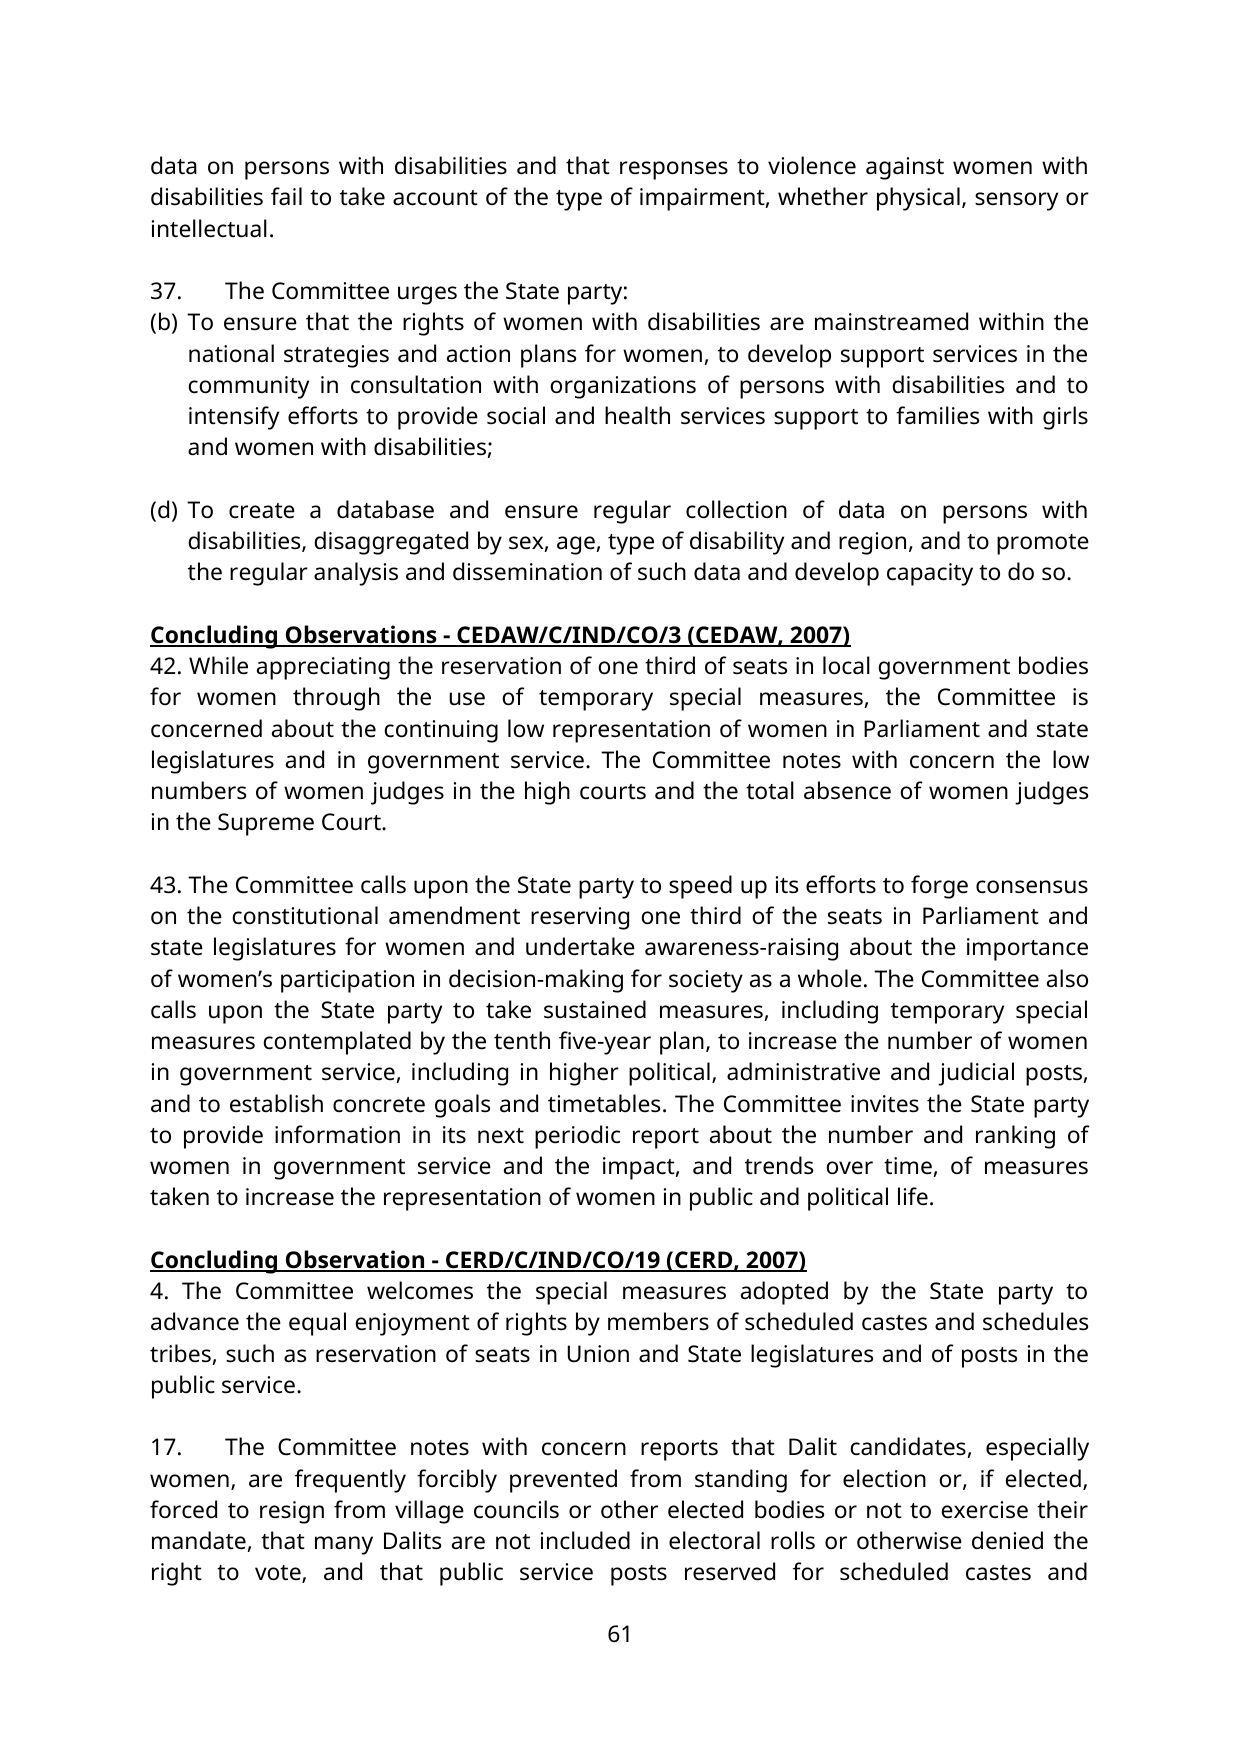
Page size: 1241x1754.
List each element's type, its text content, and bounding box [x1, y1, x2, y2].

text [150, 1431, 1090, 1587]
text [150, 150, 1090, 244]
list To create a database and ensure regular collection of data on persons with disabilities, disaggregated by sex, age, type of disability and region, and to promote the regular analysis and dissemination of such data and develop capacity to do so. [150, 494, 1090, 587]
text 4. The Committee welcomes the special measures adopted by the State party to advance the equal enjoyment of rights by members of scheduled castes and schedules tribes, such as reservation of seats in Union and State legislatures and of posts in the public service. [150, 1275, 1090, 1400]
text Concluding Observations - CEDAW/C/IND/CO/3 (CEDAW, 2007) [150, 619, 1090, 650]
list To ensure that the rights of women with disabilities are mainstreamed within the national strategies and action plans for women, to develop support services in the community in consultation with organizations of persons with disabilities and to intensify efforts to provide social and health services support to families with girls and women with disabilities; [150, 306, 1090, 462]
text Concluding Observation - CERD/C/IND/CO/19 (CERD, 2007) [150, 1244, 1090, 1275]
text 43. The Committee calls upon the State party to speed up its efforts to forge consensus on the constitutional amendment reserving one third of the seats in Parliament and state legislatures for women and undertake awareness-raising about the importance of women’s participation in decision-making for society as a whole. The Committee also calls upon the State party to take sustained measures, including temporary special measures contemplated by the tenth five-year plan, to increase the number of women in government service, including in higher political, administrative and judicial posts, and to establish concrete goals and timetables. The Committee invites the State party to provide information in its next periodic report about the number and ranking of women in government service and the impact, and trends over time, of measures taken to increase the representation of women in public and political life. [150, 869, 1090, 1212]
text 42. While appreciating the reservation of one third of seats in local government bodies for women through the use of temporary special measures, the Committee is concerned about the continuing low representation of women in Parliament and state legislatures and in government service. The Committee notes with concern the low numbers of women judges in the high courts and the total absence of women judges in the Supreme Court. [150, 650, 1090, 837]
text 37. The Committee urges the State party: [150, 275, 1090, 306]
